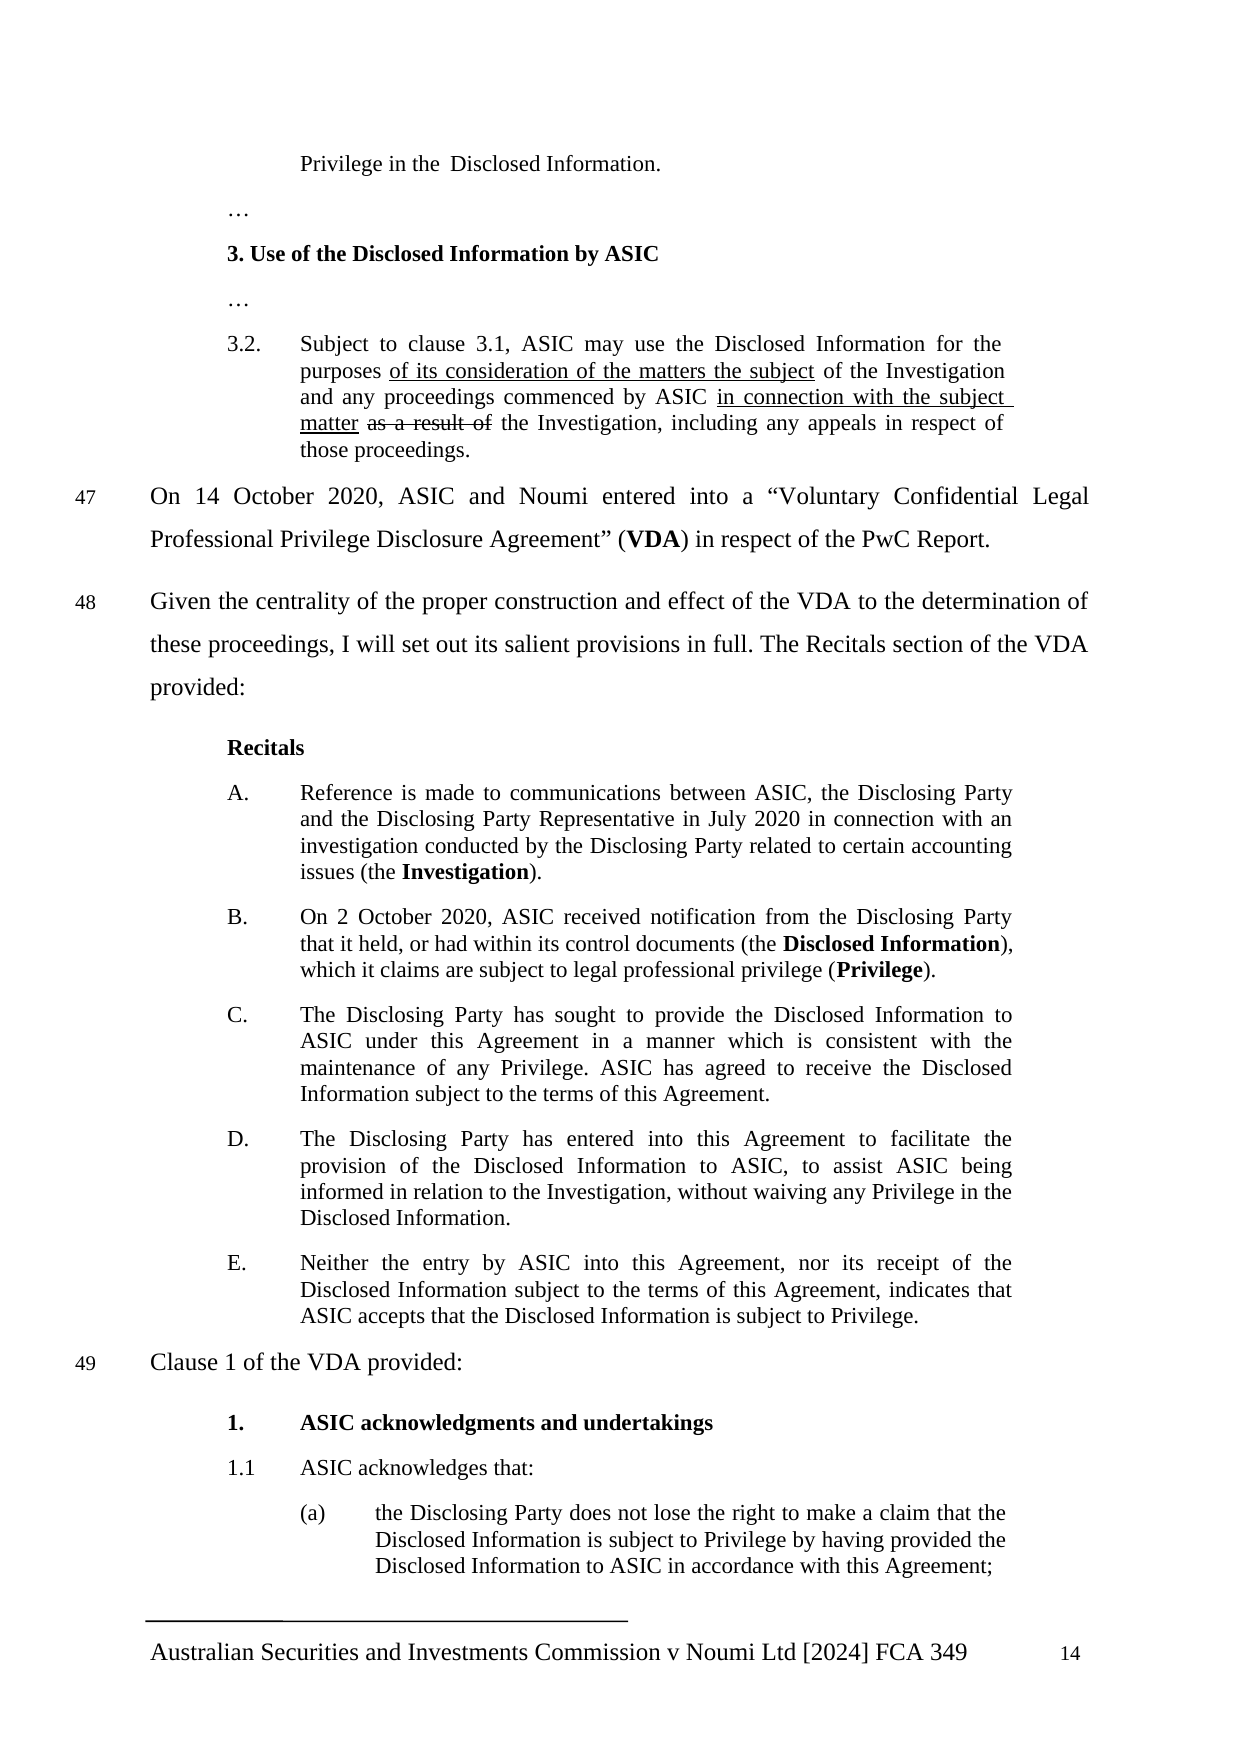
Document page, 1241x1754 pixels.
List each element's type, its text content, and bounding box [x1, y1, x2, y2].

list 47 On 14 October 2020, ASIC and Noumi entered into a “Voluntary Confidential Legal Professional Privilege Disclosure Agreement” (VDA) in respect of the PwC Report. [75, 481, 1090, 553]
text D. The Disclosing Party has entered into this Agreement to facilitate the provision of the Disclosed Information to ASIC, to assist ASIC being informed in relation to the Investigation, without waiving any Privilege in the Disclosed Information. [227, 1125, 1013, 1231]
text A. Reference is made to communications between ASIC, the Disclosing Party and the Disclosing Party Representative in July 2020 in connection with an investigation conducted by the Disclosing Party related to certain accounting issues (the Investigation). [227, 779, 1013, 884]
text Recitals [227, 734, 1013, 760]
list 48 Given the centrality of the proper construction and effect of the VDA to the determination of these proceedings, I will set out its salient provisions in full. The Recitals section of the VDA provided: [75, 586, 1090, 701]
text (a) the Disclosing Party does not lose the right to make a claim that the Disclosed Information is subject to Privilege by having provided the Disclosed Information to ASIC in accordance with this Agreement; [300, 1499, 1013, 1578]
text E. Neither the entry by ASIC into this Agreement, nor its receipt of the Disclosed Information subject to the terms of this Agreement, indicates that ASIC accepts that the Disclosed Information is subject to Privilege. [227, 1249, 1013, 1328]
list 49 Clause 1 of the VDA provided: [75, 1347, 1090, 1376]
text C. The Disclosing Party has sought to provide the Disclosed Information to ASIC under this Agreement in a manner which is consistent with the maintenance of any Privilege. ASIC has agreed to receive the Disclosed Information subject to the terms of this Agreement. [227, 1001, 1013, 1107]
text 3.2. Subject to clause 3.1, ASIC may use the Disclosed Information for the purposes of its consideration of the matters the subject of the Investigation and any proceedings commenced by ASIC in connection with the subject matter as a result of the Investigation, including any appeals in respect of those proceedings. [227, 330, 1013, 462]
text 3. Use of the Disclosed Information by ASIC [227, 240, 1013, 267]
text B. On 2 October 2020, ASIC received notification from the Disclosing Party that it held, or had within its control documents (the Disclosed Information), which it claims are subject to legal professional privilege (Privilege). [227, 903, 1013, 982]
text 1. ASIC acknowledgments and undertakings [227, 1409, 1013, 1436]
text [227, 150, 1013, 176]
text … [227, 285, 1013, 312]
text 1.1 ASIC acknowledges that: [227, 1454, 1013, 1481]
text … [227, 195, 1013, 221]
